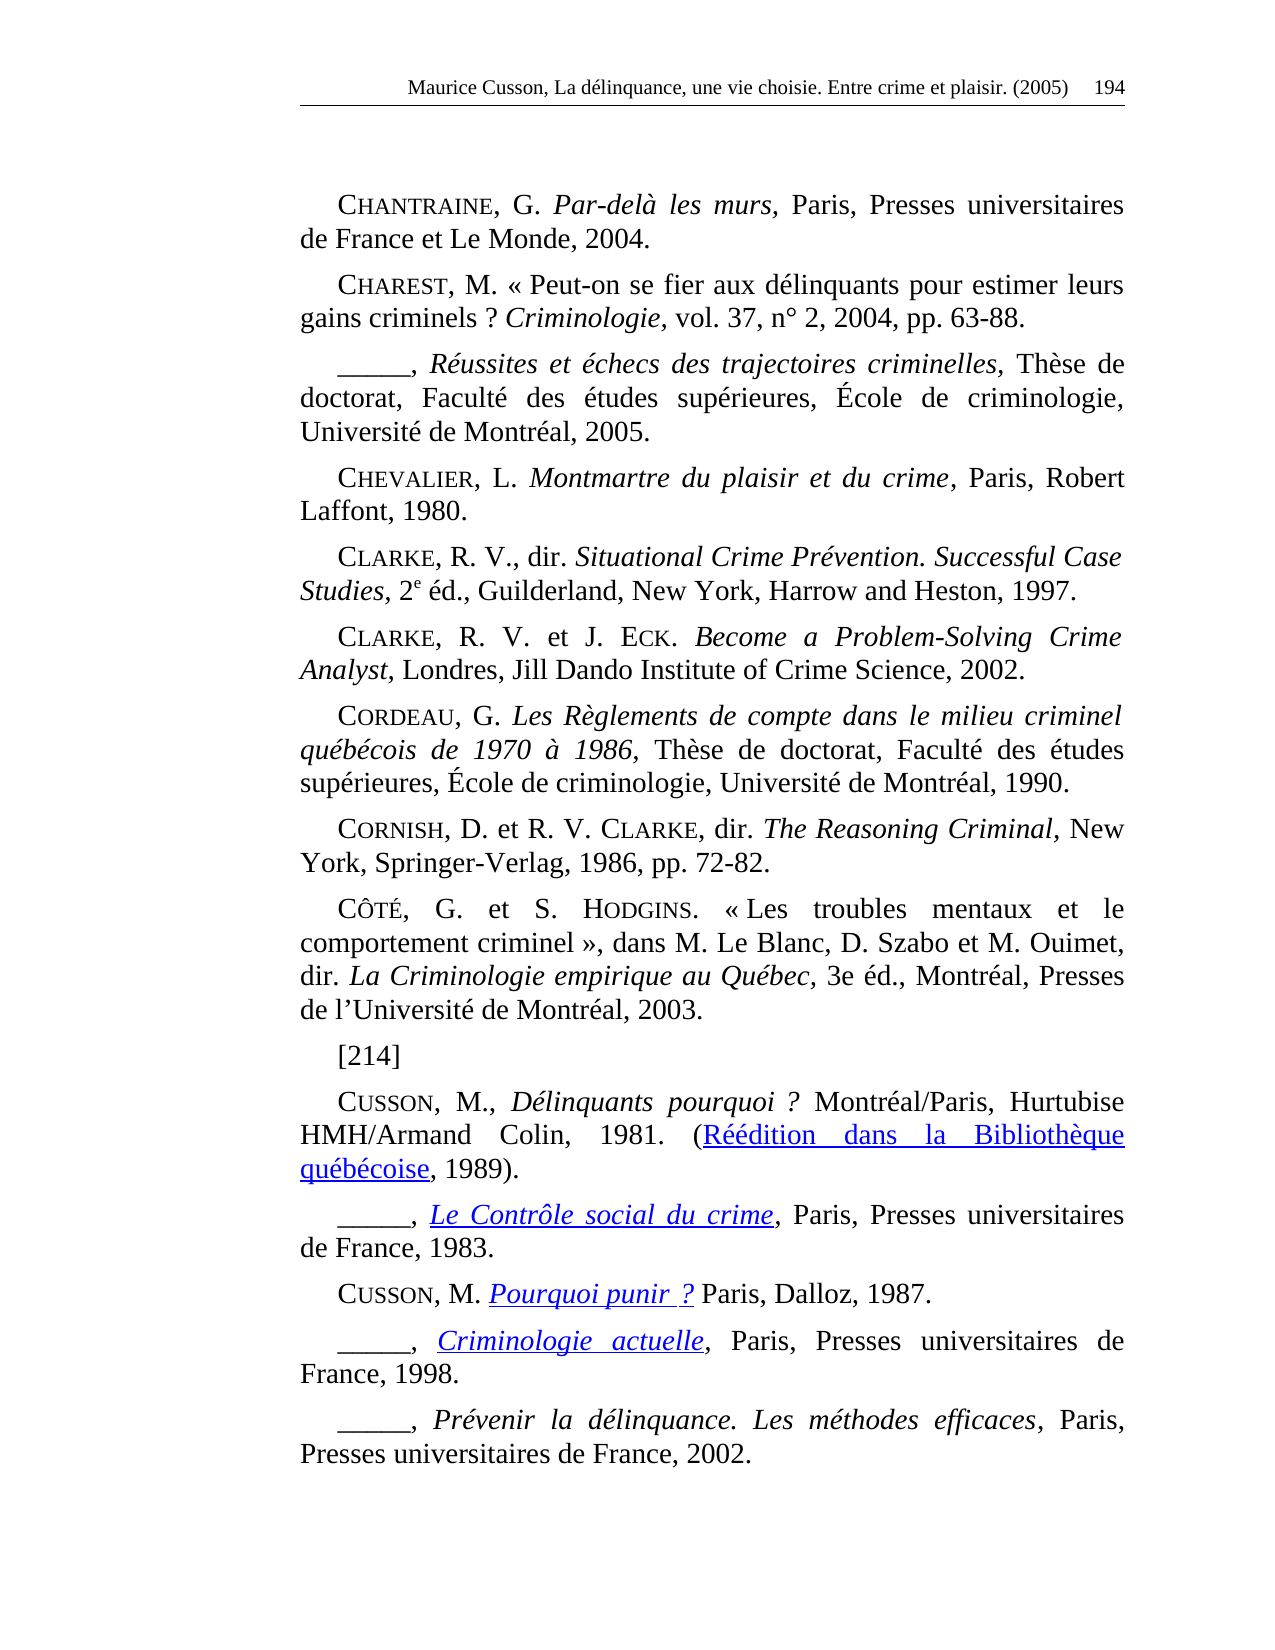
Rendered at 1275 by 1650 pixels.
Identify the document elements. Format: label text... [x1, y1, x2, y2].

text Côté, G. et S. Hodgins. « Les troubles mentaux et le comportement criminel », dans M. Le Blanc, D. Szabo et M. Ouimet, dir. La Criminologie empirique au Québec, 3e éd., Montréal, Presses de l’Université de Montréal, 2003. [300, 891, 1125, 1025]
text Cusson, M., Délinquants pourquoi ? Montréal/Paris, Hurtubise HMH/Armand Colin, 1981. (Réédition dans la Bibliothèque québécoise, 1989). [300, 1084, 1125, 1184]
text Chantraine, G. Par-delà les murs, Paris, Presses universitaires de France et Le Monde, 2004. [300, 187, 1125, 254]
text _____, Prévenir la délinquance. Les méthodes efficaces, Paris, Presses universitaires de France, 2002. [300, 1402, 1125, 1469]
text Charest, M. « Peut-on se fier aux délinquants pour estimer leurs gains criminels ? Criminologie, vol. 37, n° 2, 2004, pp. 63-88. [300, 267, 1125, 334]
text _____, Le Contrôle social du crime, Paris, Presses universitaires de France, 1983. [300, 1197, 1125, 1264]
text Cordeau, G. Les Règlements de compte dans le milieu criminel québécois de 1970 à 1986, Thèse de doctorat, Faculté des études supérieures, École de criminologie, Université de Montréal, 1990. [300, 698, 1125, 799]
text Clarke, R. V., dir. Situational Crime Prévention. Successful Case Studies, 2e éd., Guilderland, New York, Harrow and Heston, 1997. [300, 539, 1125, 606]
text _____, Criminologie actuelle, Paris, Presses universitaires de France, 1998. [300, 1323, 1125, 1390]
text Chevalier, L. Montmartre du plaisir et du crime, Paris, Robert Laffont, 1980. [300, 460, 1125, 527]
text Clarke, R. V. et J. Eck. Become a Problem-Solving Crime Analyst, Londres, Jill Dando Institute of Crime Science, 2002. [300, 619, 1125, 686]
text Cusson, M. Pourquoi punir ? Paris, Dalloz, 1987. [300, 1277, 1125, 1310]
text [214] [300, 1038, 1125, 1071]
text Cornish, D. et R. V. Clarke, dir. The Reasoning Criminal, New York, Springer-Verlag, 1986, pp. 72-82. [300, 812, 1125, 879]
text _____, Réussites et échecs des trajectoires criminelles, Thèse de doctorat, Faculté des études supérieures, École de criminologie, Université de Montréal, 2005. [300, 347, 1125, 447]
